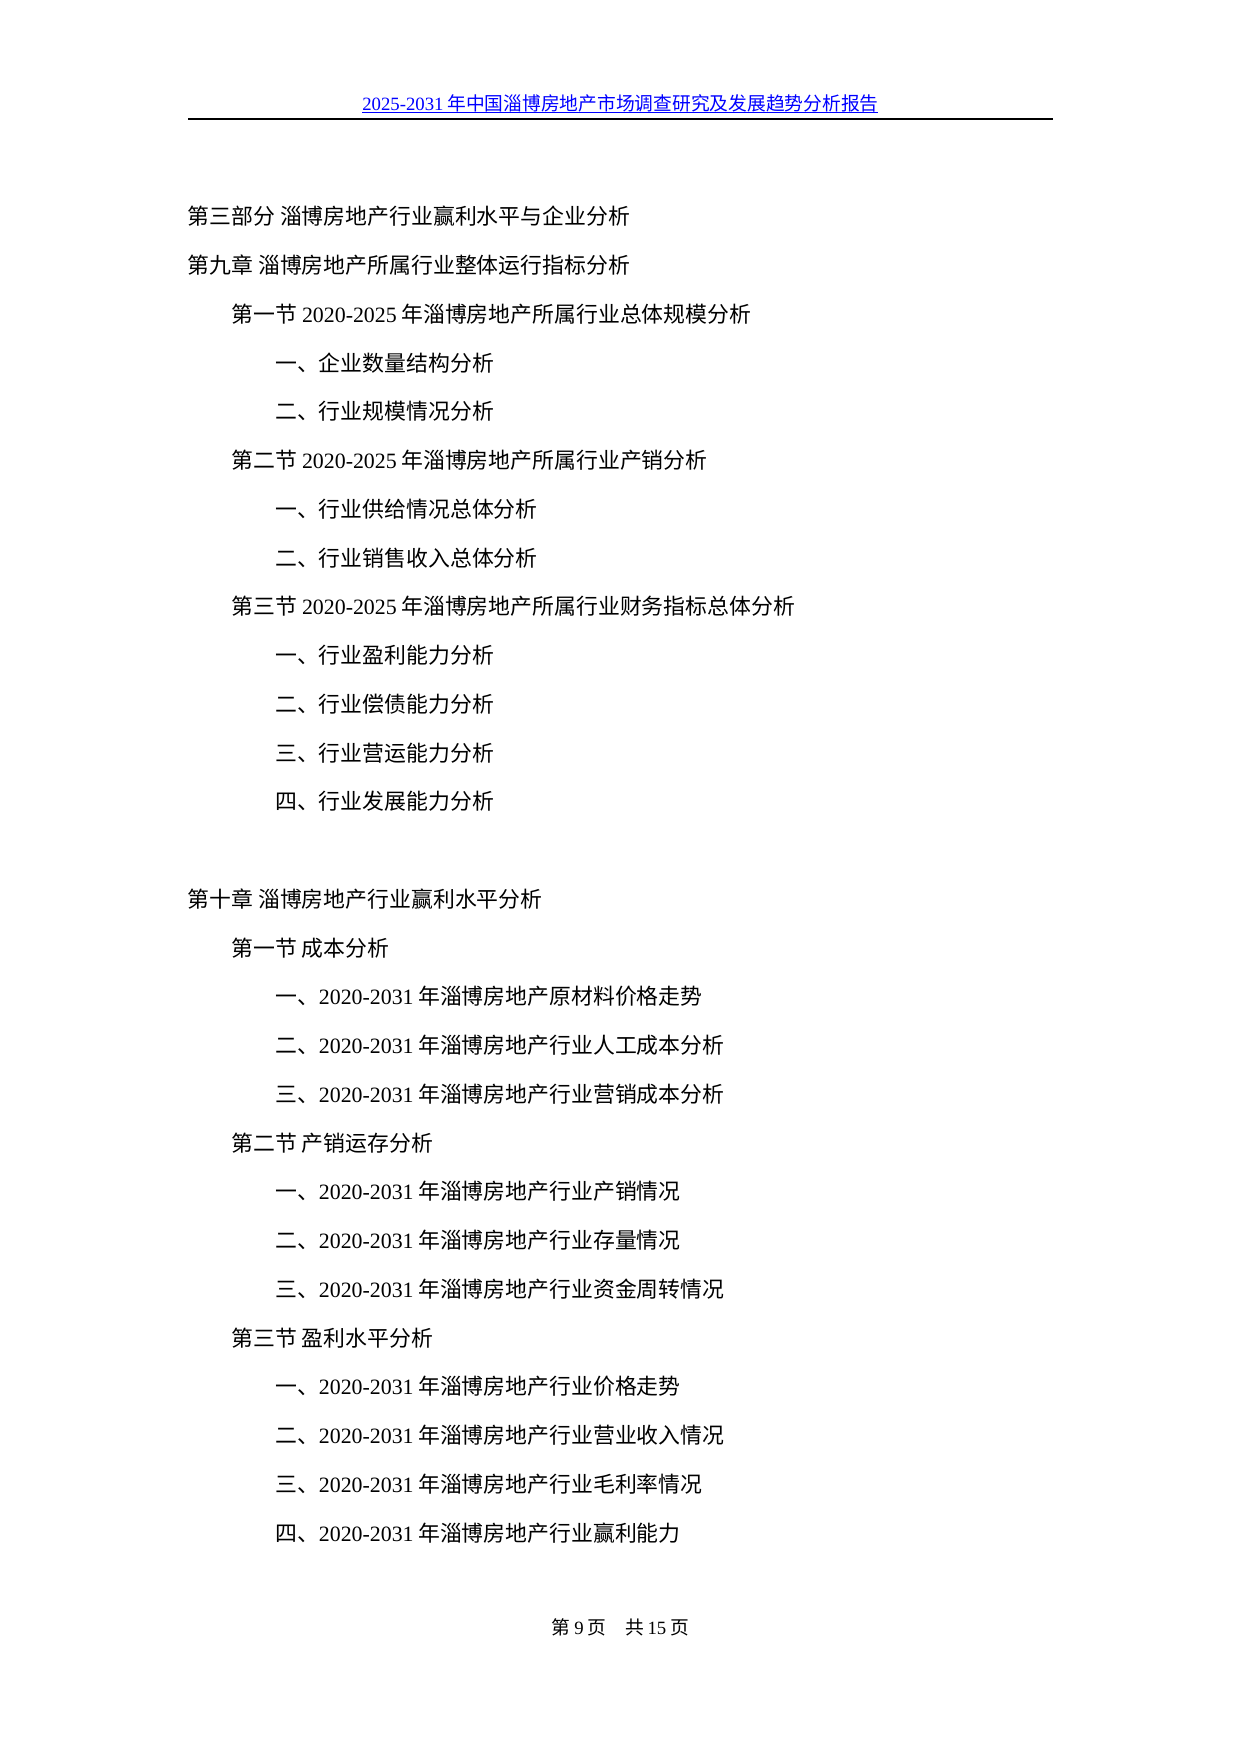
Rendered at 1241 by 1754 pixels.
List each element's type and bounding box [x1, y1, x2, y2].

text [187, 150, 1053, 1548]
